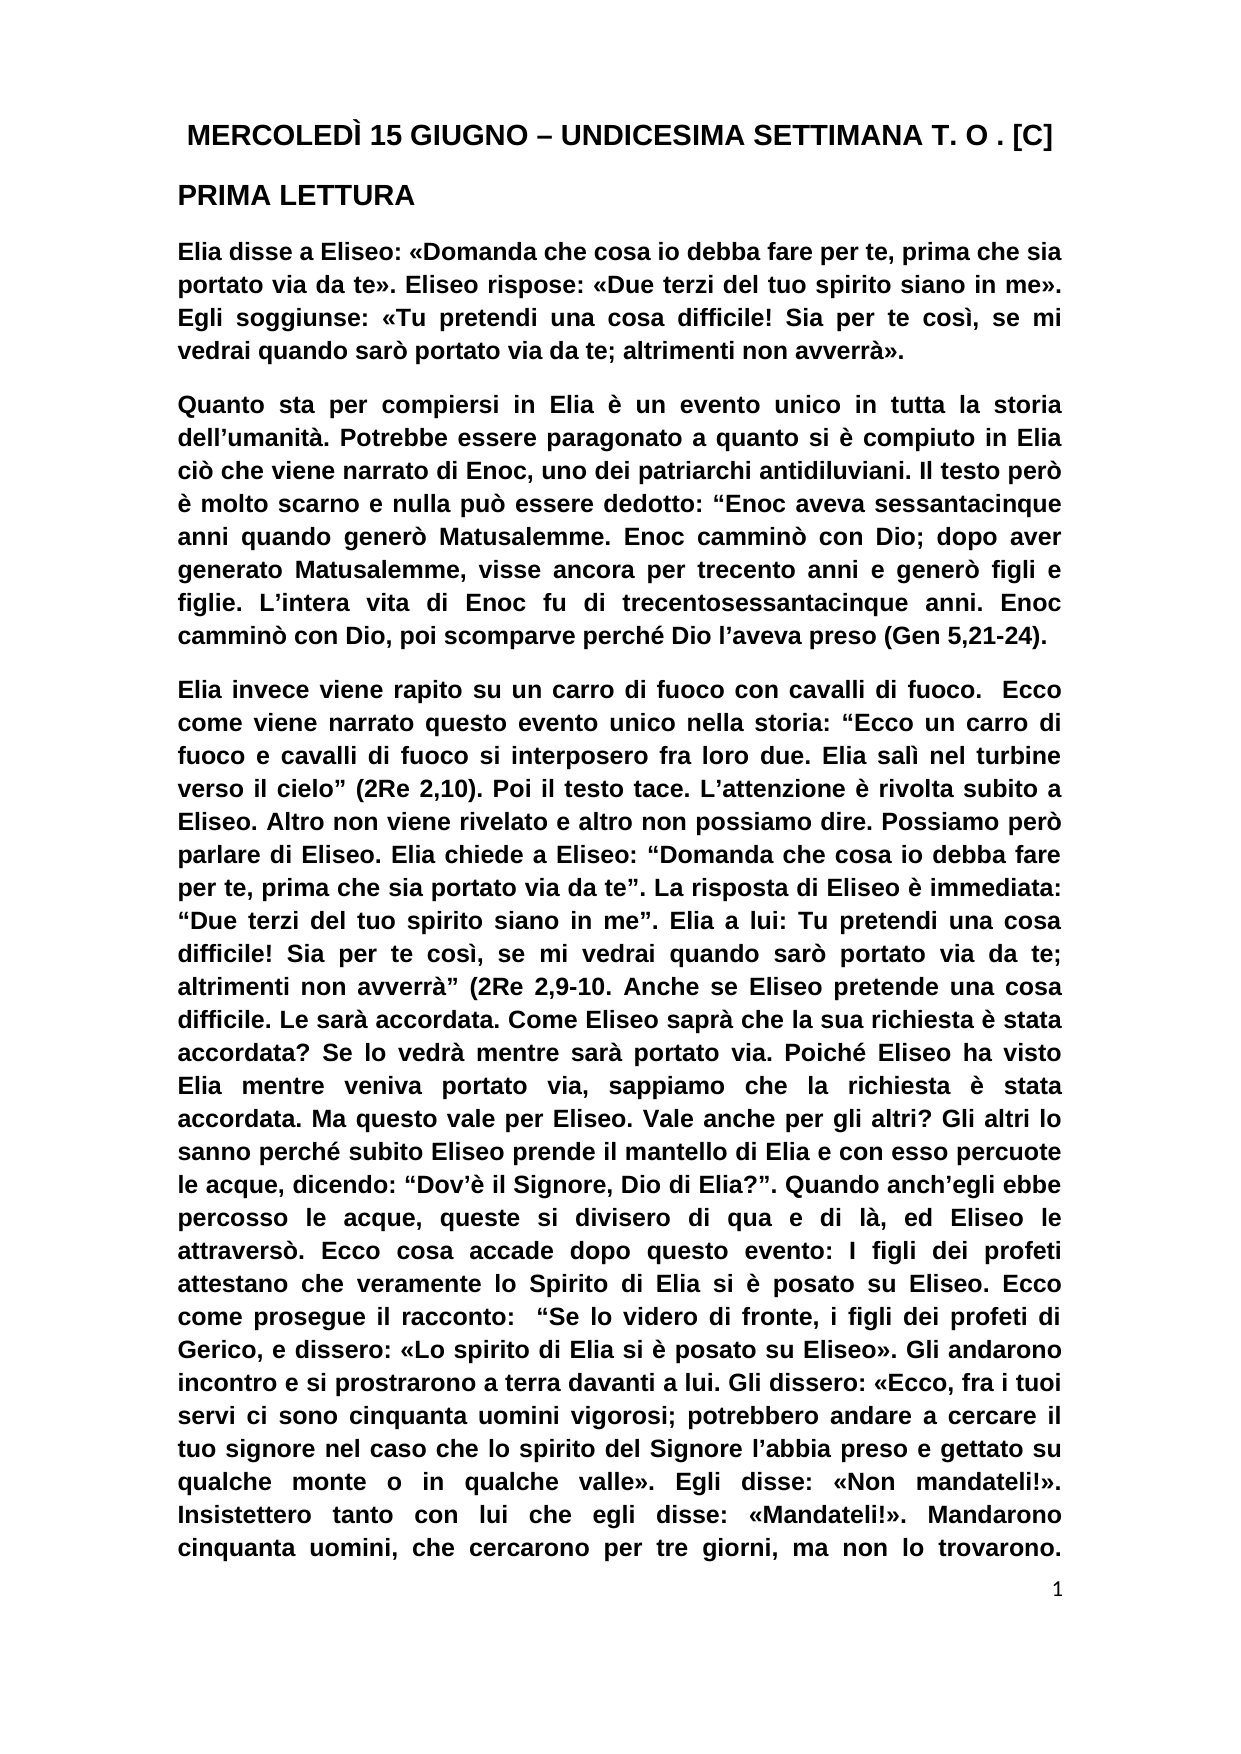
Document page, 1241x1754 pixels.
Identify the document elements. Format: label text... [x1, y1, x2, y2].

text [177, 675, 1063, 1562]
text MERCOLEDÌ 15 GIUGNO – UNDICESIMA SETTIMANA T. O . [C] [177, 118, 1063, 152]
text PRIMA LETTURA [177, 177, 1063, 211]
text Quanto sta per compiersi in Elia è un evento unico in tutta la storia dell’umanità. Potrebbe essere paragonato a quanto si è compiuto in Elia ciò che viene narrato di Enoc, uno dei patriarchi antidiluviani. Il testo però è molto scarno e nulla può essere dedotto: “Enoc aveva sessantacinque anni quando generò Matusalemme. Enoc camminò con Dio; dopo aver generato Matusalemme, visse ancora per trecento anni e generò figli e figlie. L’intera vita di Enoc fu di trecentosessantacinque anni. Enoc camminò con Dio, poi scomparve perché Dio l’aveva preso (Gen 5,21-24). [177, 390, 1063, 650]
text Elia disse a Eliseo: «Domanda che cosa io debba fare per te, prima che sia portato via da te». Eliseo rispose: «Due terzi del tuo spirito siano in me». Egli soggiunse: «Tu pretendi una cosa difficile! Sia per te così, se mi vedrai quando sarò portato via da te; altrimenti non avverrà». [177, 237, 1063, 365]
